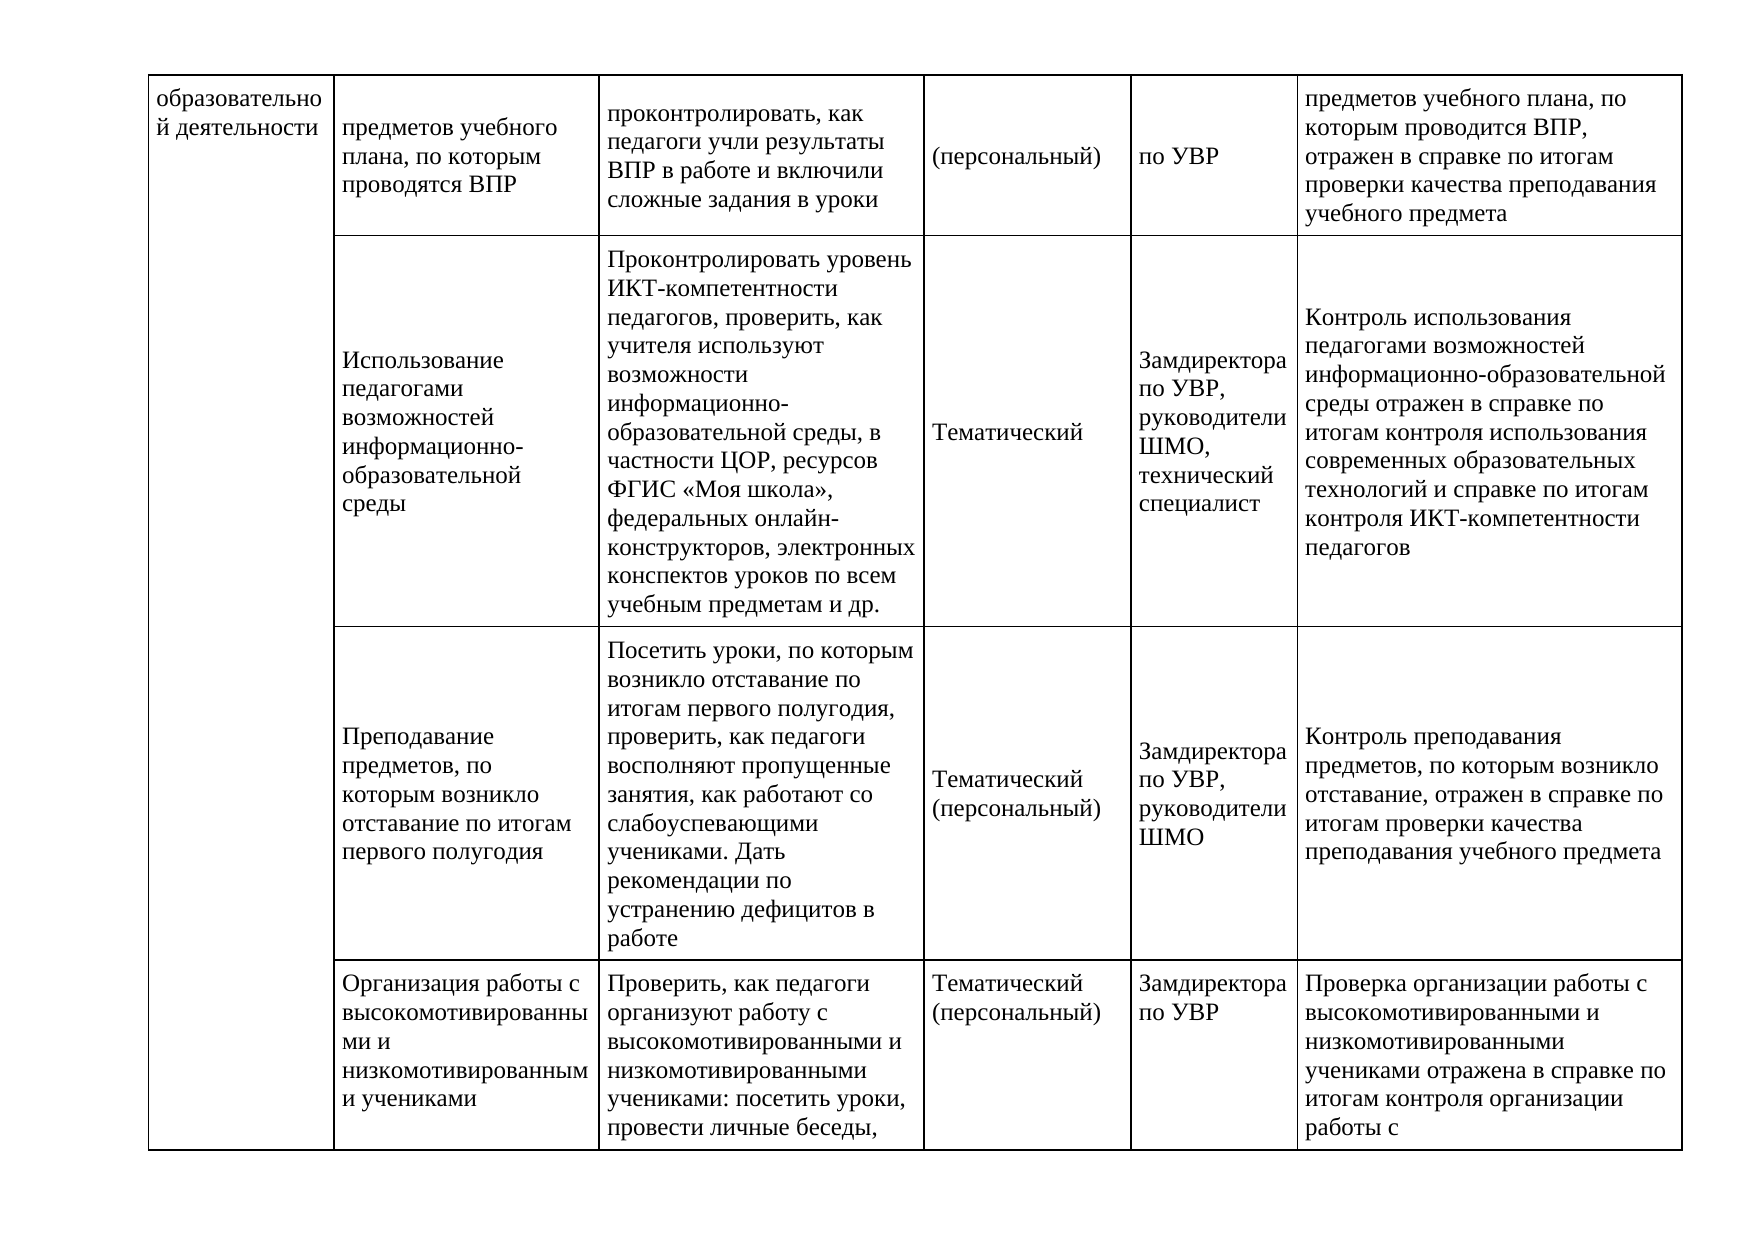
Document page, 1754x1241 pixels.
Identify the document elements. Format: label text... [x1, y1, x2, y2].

table_cell Замдиректора по УВР [1132, 76, 1297, 235]
table_cell Замдиректора по УВР, руководители ШМО [1132, 627, 1297, 959]
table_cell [149, 76, 333, 1149]
table_cell Использование педагогами возможностей информационно-образовательной среды [335, 236, 598, 626]
table_cell Замдиректора по УВР, руководители ШМО, технический специалист [1132, 236, 1297, 626]
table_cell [335, 961, 598, 1149]
table_cell Тематический [925, 236, 1130, 626]
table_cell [600, 961, 923, 1149]
table_cell Преподавание предметов, по которым возникло отставание по итогам первого полугодия [335, 627, 598, 959]
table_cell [335, 76, 598, 235]
table_cell Замдиректора по УВР [1132, 961, 1297, 1149]
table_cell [925, 961, 1130, 1149]
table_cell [600, 76, 923, 235]
table_cell Проконтролировать уровень ИКТ-компетентности педагогов, проверить, как учителя используют возможности информационно-образовательной среды, в частности ЦОР, ресурсов ФГИС «Моя школа», федеральных онлайн-конструкторов, электронных конспектов уроков по всем учебным предметам и др. [600, 236, 923, 626]
table_cell Посетить уроки, по которым возникло отставание по итогам первого полугодия, проверить, как педагоги восполняют пропущенные занятия, как работают со слабоуспевающими учениками. Дать рекомендации по устранению дефицитов в работе [600, 627, 923, 959]
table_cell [1298, 961, 1681, 1149]
table_cell Контроль использования педагогами возможностей информационно-образовательной среды отражен в справке по итогам контроля использования современных образовательных технологий и справке по итогам контроля ИКТ-компетентности педагогов [1298, 236, 1681, 626]
table_cell Тематический (персональный) [925, 627, 1130, 959]
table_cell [925, 76, 1130, 235]
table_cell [1298, 76, 1681, 235]
table_cell Контроль преподавания предметов, по которым возникло отставание, отражен в справке по итогам проверки качества преподавания учебного предмета [1298, 627, 1681, 959]
